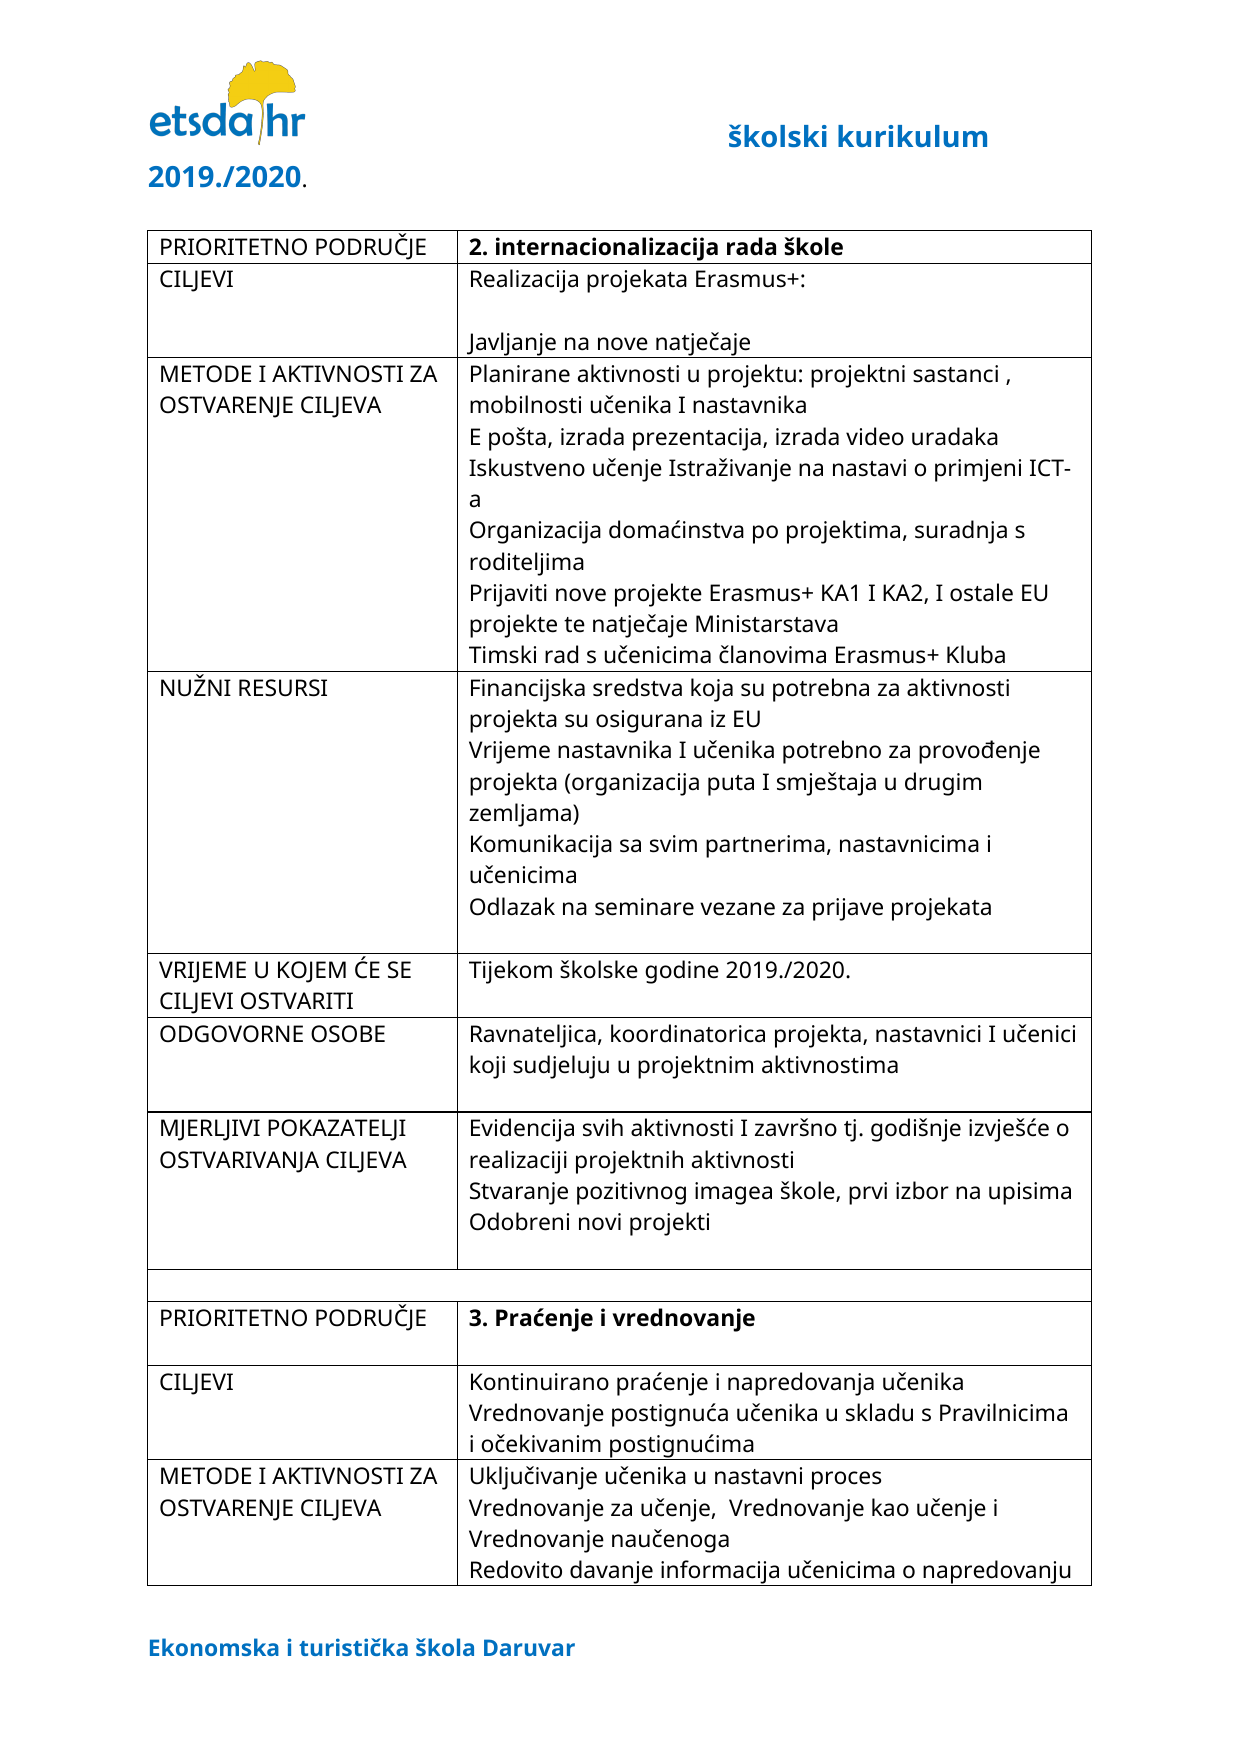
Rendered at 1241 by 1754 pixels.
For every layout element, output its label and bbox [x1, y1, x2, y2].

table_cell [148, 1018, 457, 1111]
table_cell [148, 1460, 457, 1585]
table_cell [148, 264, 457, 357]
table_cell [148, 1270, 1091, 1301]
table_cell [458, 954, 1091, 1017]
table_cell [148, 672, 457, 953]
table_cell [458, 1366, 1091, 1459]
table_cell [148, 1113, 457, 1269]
picture [147, 59, 309, 148]
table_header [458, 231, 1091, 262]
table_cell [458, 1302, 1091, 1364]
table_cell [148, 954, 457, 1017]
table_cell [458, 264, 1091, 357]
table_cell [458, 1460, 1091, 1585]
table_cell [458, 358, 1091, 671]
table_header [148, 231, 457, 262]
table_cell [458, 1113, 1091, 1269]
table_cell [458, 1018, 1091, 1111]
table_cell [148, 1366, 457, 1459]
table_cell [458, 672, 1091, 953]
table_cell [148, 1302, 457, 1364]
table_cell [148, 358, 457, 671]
